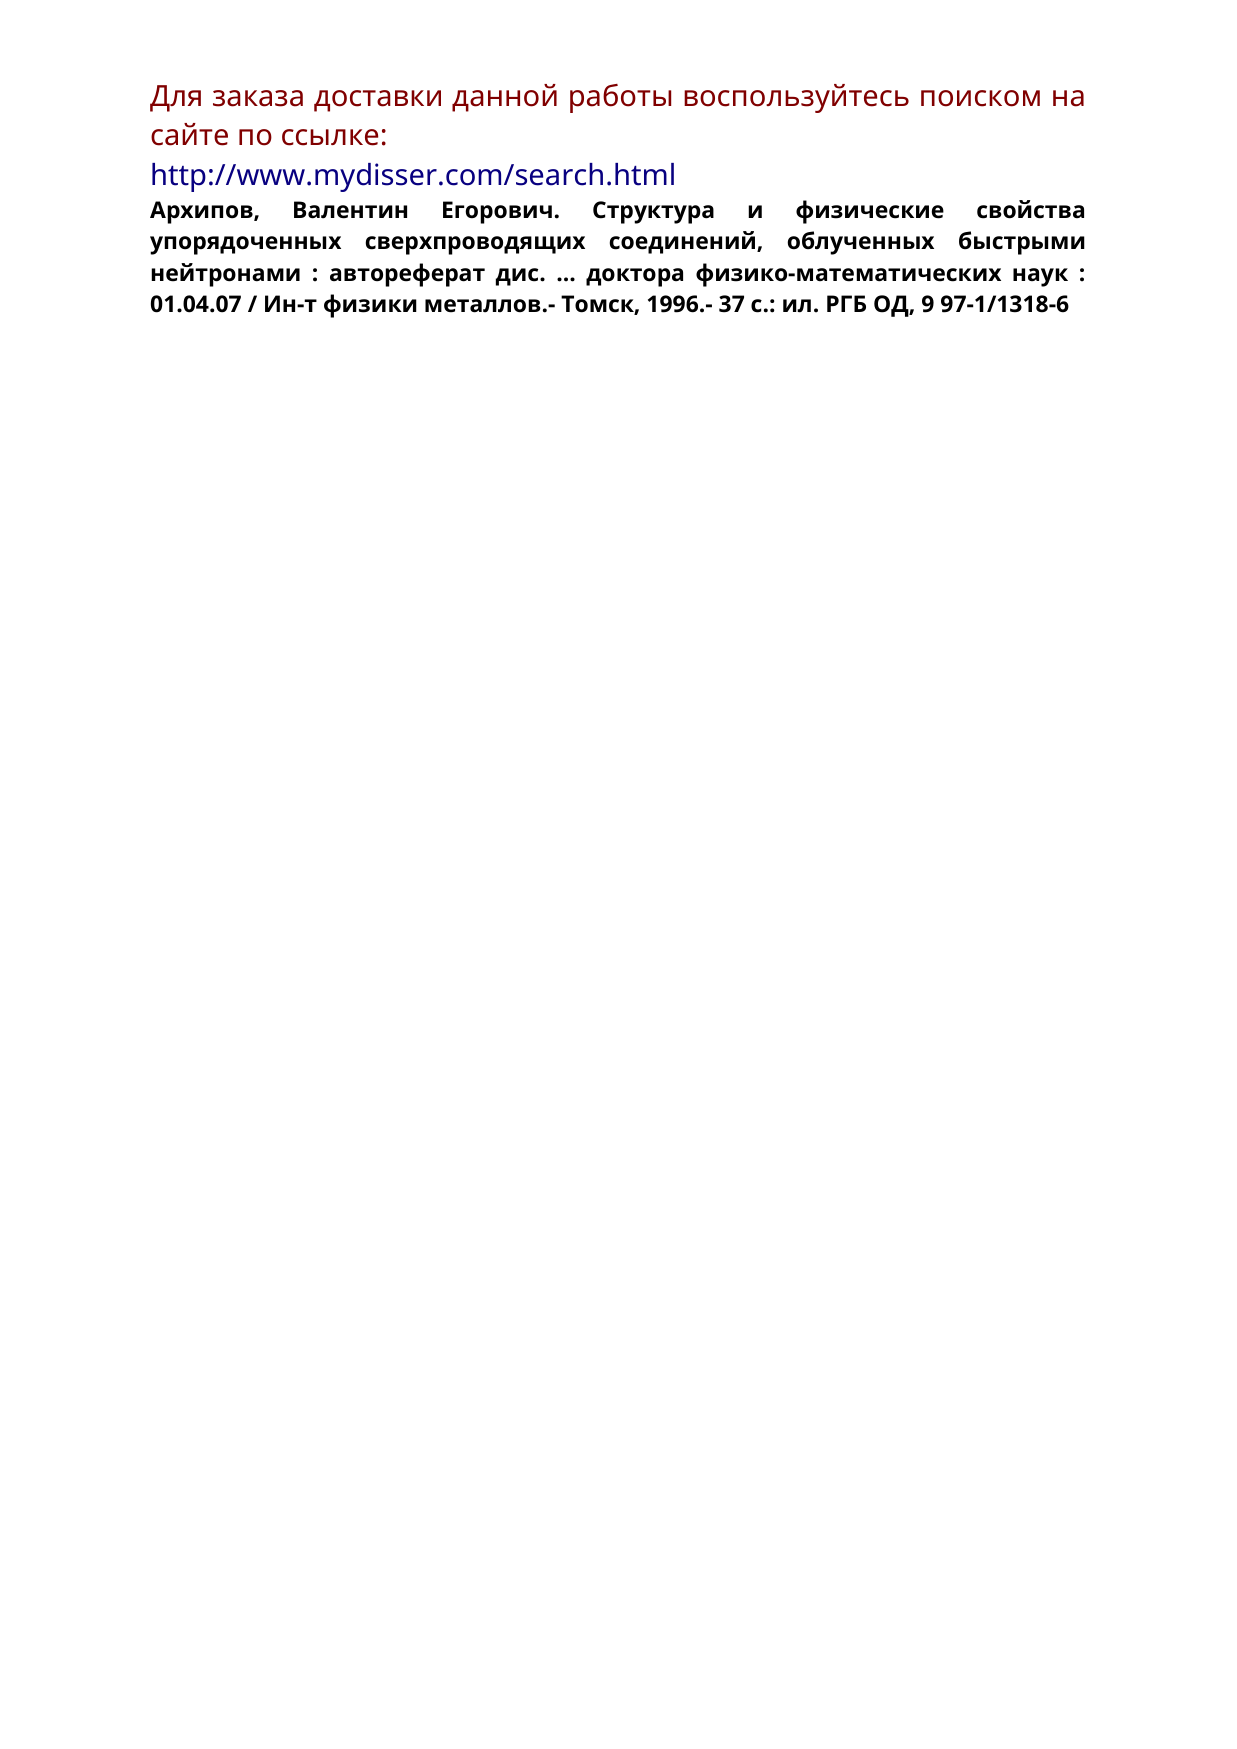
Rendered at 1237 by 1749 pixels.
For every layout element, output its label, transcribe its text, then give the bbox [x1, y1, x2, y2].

text Архипов, Валентин Егорович. Структура и физические свойства упорядоченных сверхпроводящих соединений, облученных быстрыми нейтронами : автореферат дис. ... доктора физико-математических наук : 01.04.07 / Ин-т физики металлов.- Томск, 1996.- 37 с.: ил. РГБ ОД, 9 97-1/1318-6 [150, 194, 1086, 319]
